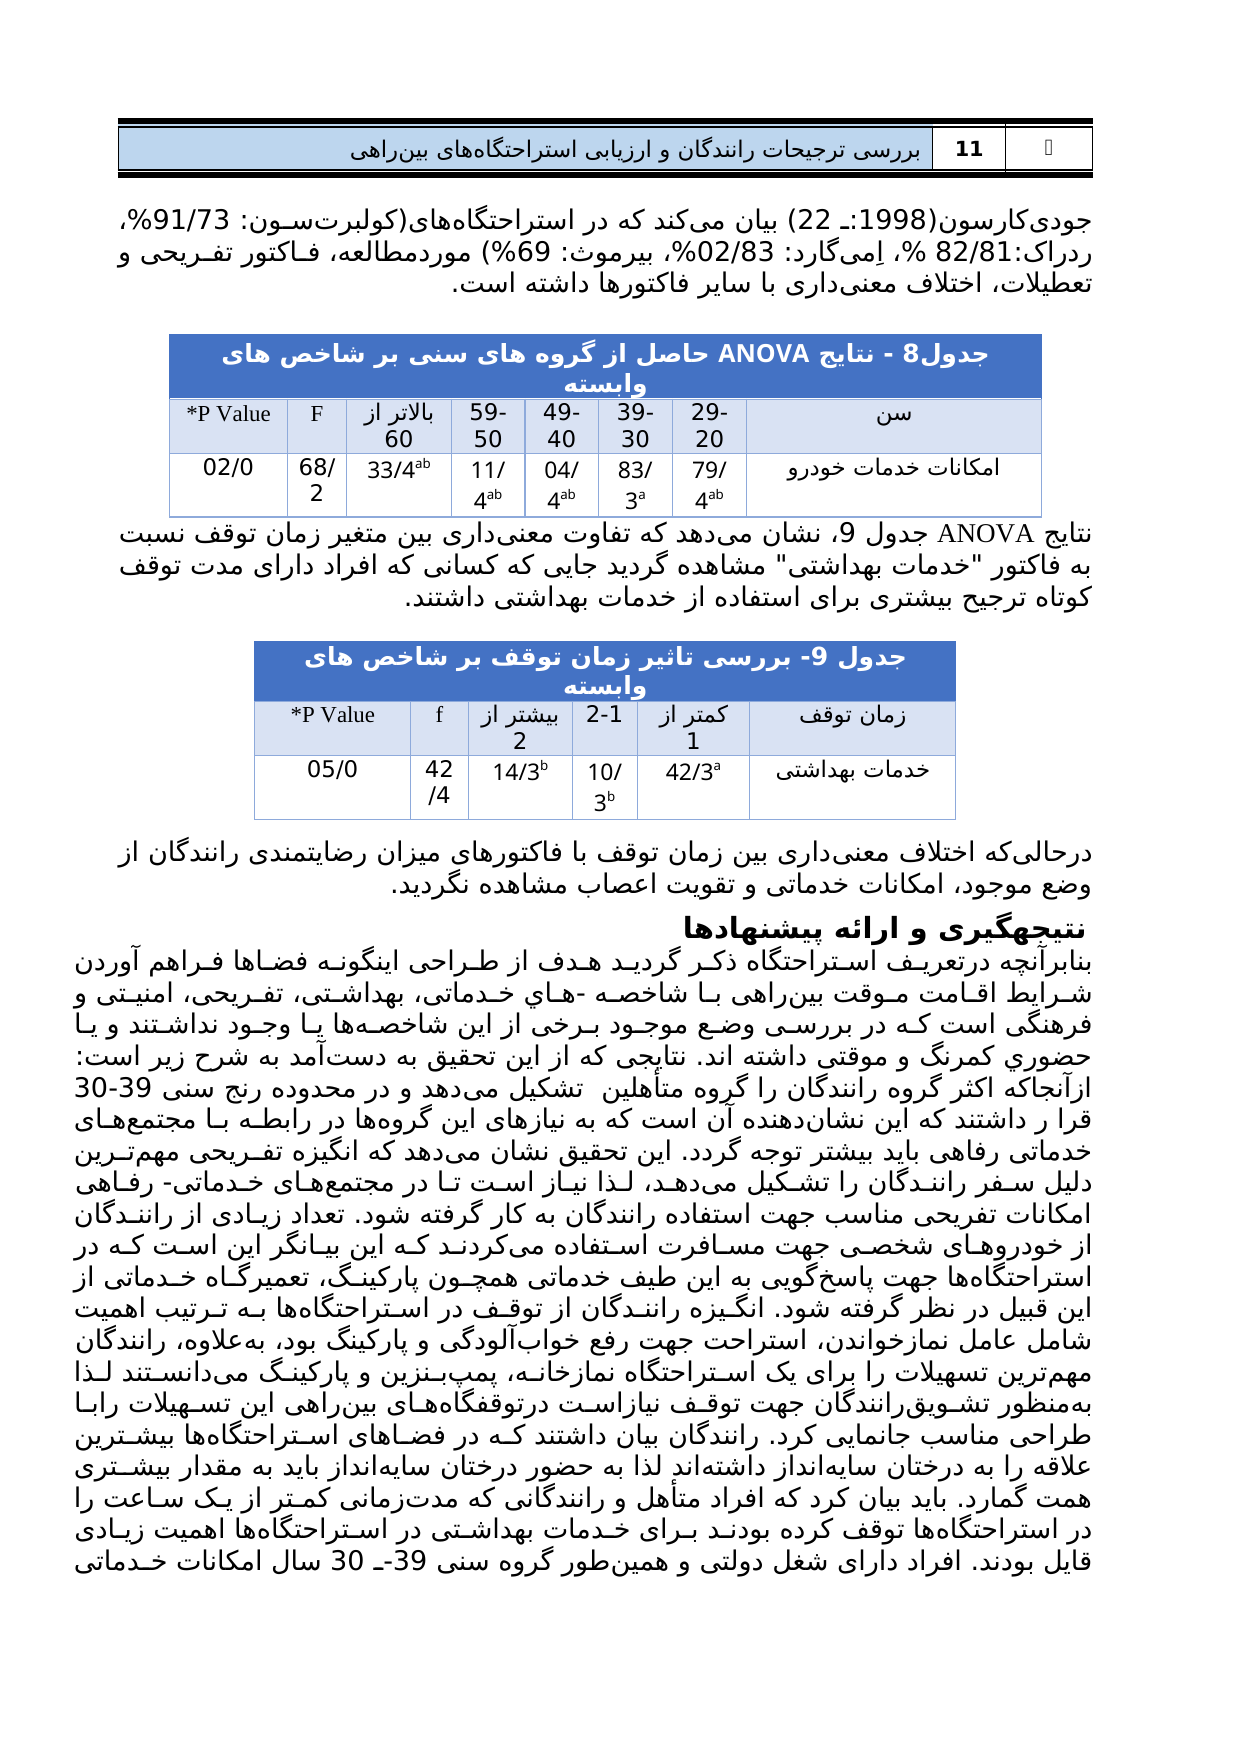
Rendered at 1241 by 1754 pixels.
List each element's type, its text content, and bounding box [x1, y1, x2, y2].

table_cell زمان توقف [750, 702, 955, 755]
table_cell خدمات بهداشتی [750, 756, 955, 818]
text درحالی‌که اختلاف معنی‌داری بین زمان توقف با فاکتورهای میزان رضایتمندی رانندگان از وضع موجود، امکانات خدماتی و تقویت اعصاب مشاهده نگردید. [118, 837, 1092, 900]
table_cell 11/4ab [452, 454, 524, 516]
table_cell 05/0 [255, 756, 410, 818]
table_cell کمتر از 1 [638, 702, 749, 755]
table_cell امکانات خدمات خودرو [747, 454, 1041, 516]
table_cell 02/0 [170, 454, 287, 516]
table_cell 10/3b [573, 756, 637, 818]
table_cell 14/3b [469, 756, 572, 818]
table_cell بیشتر از 2 [469, 702, 572, 755]
table_cell 49-40 [526, 400, 598, 453]
table_cell *P Value [170, 400, 287, 453]
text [118, 205, 1092, 299]
table_cell f [411, 702, 468, 755]
table_cell 68/2 [288, 454, 346, 516]
table_header جدول8 - نتایج ANOVA حاصل از گروه های سنی بر شاخص های وابسته [170, 335, 1041, 398]
table_cell 83/3a [599, 454, 672, 516]
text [74, 946, 1092, 1577]
table_header جدول 9- بررسی تاثیر زمان توقف بر شاخص های وابسته [255, 642, 955, 701]
table_cell 39-30 [599, 400, 672, 453]
table_cell *P Value [255, 702, 410, 755]
table_cell 59-50 [452, 400, 524, 453]
table_cell 79/4ab [673, 454, 746, 516]
table_cell 33/4ab [347, 454, 451, 516]
table_cell بالاتر از 60 [347, 400, 451, 453]
table_cell 2-1 [573, 702, 637, 755]
table_cell 29-20 [673, 400, 746, 453]
table_cell 42/3a [638, 756, 749, 818]
table_cell 04/4ab [526, 454, 598, 516]
text نتایج ANOVA جدول 9، نشان می‌دهد که تفاوت معنی‌داری بین متغیر زمان توقف نسبت به فاکتور "خدمات بهداشتی" مشاهده گردید جایی که کسانی که افراد دارای مدت توقف کوتاه ترجیح بیشتری برای استفاده از خدمات بهداشتی داشتند. [118, 328, 1092, 612]
table_cell 42/4 [411, 756, 468, 818]
table_cell سن [747, 400, 1041, 453]
table_cell F [288, 400, 346, 453]
text نتیجهگیری و ارائه پیشنهادها [118, 912, 1087, 946]
